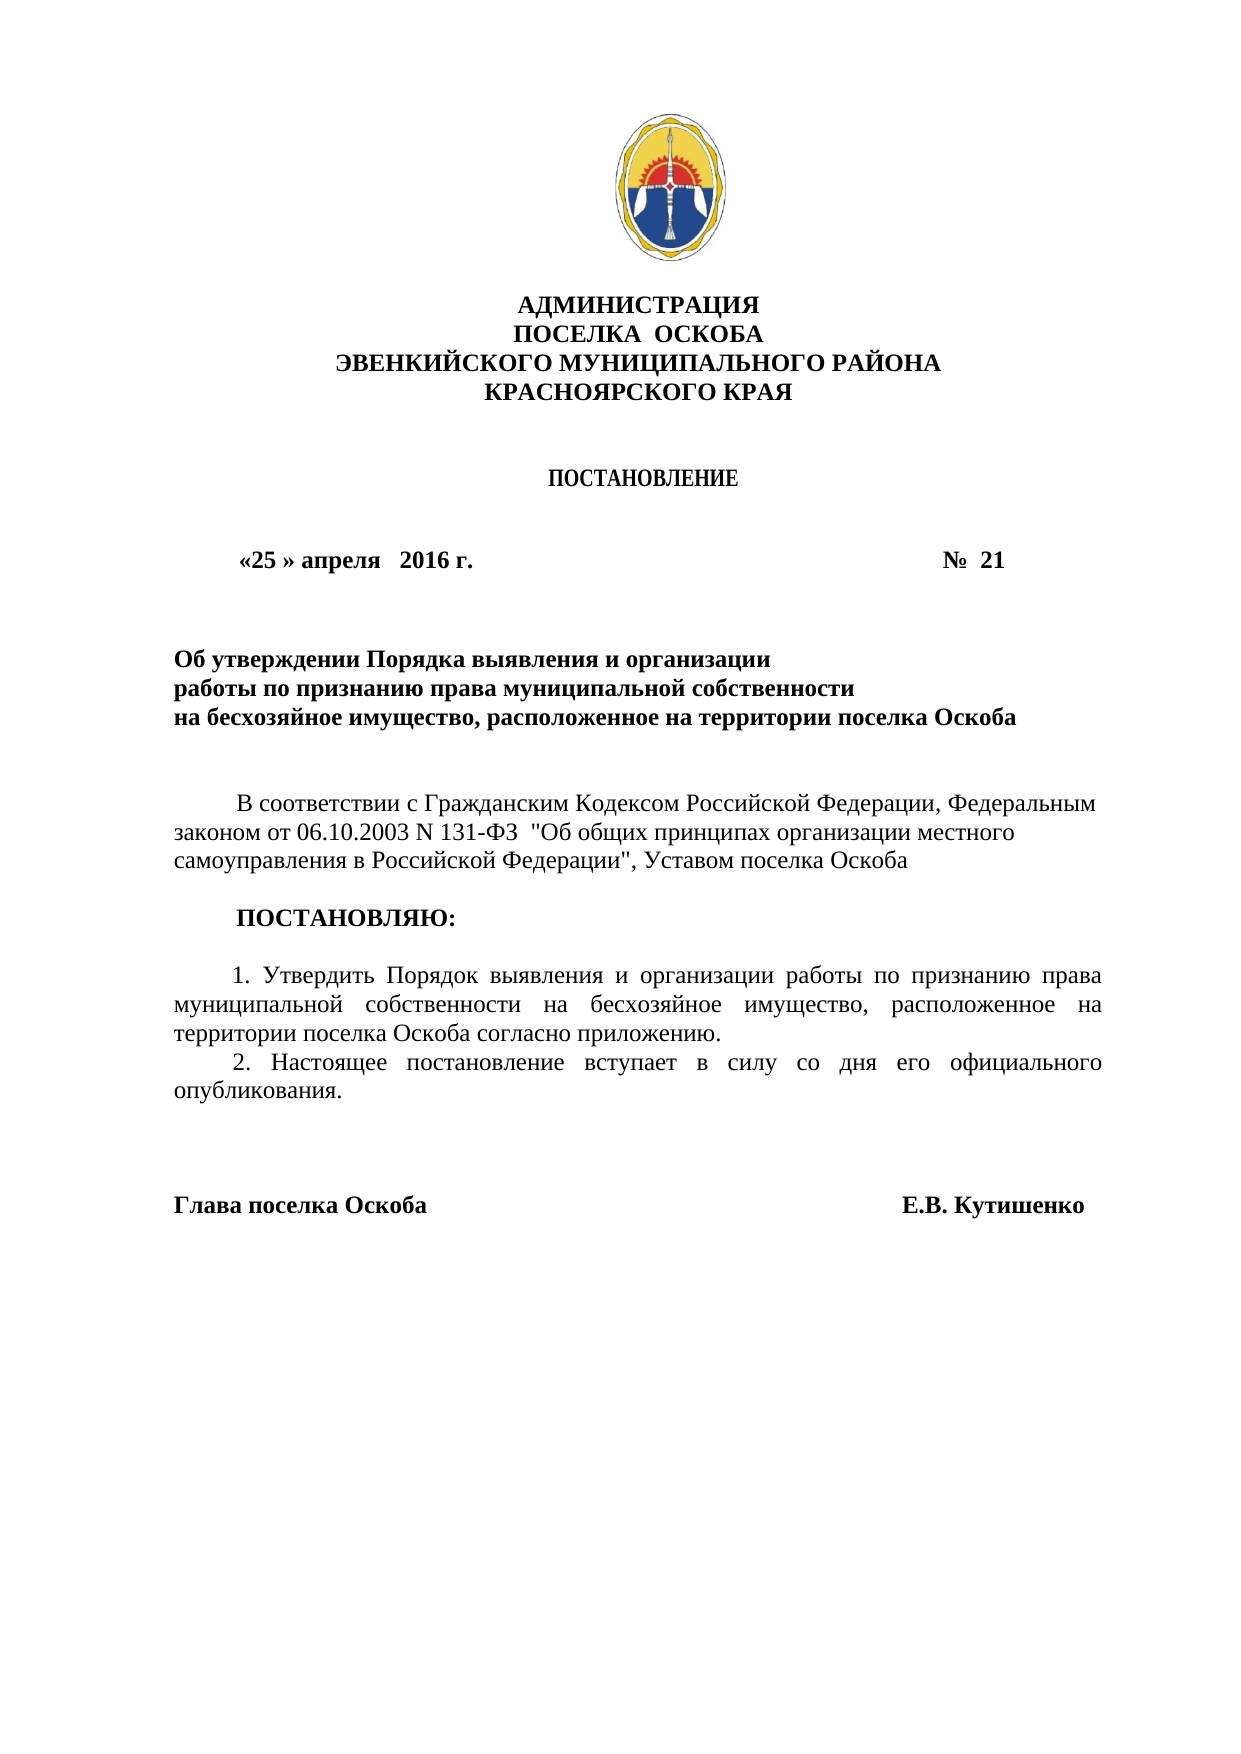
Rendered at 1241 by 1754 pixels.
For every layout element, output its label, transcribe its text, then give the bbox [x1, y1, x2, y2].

text ЭВЕНКИЙСКОГО МУНИЦИПАЛЬНОГО РАЙОНА [173, 348, 1103, 377]
text АДМИНИСТРАЦИЯ [173, 291, 1103, 319]
text ПОСТАНОВЛЯЮ: [173, 903, 1103, 932]
text КРАСНОЯРСКОГО КРАЯ [173, 377, 1103, 406]
subtitle «25 » апреля 2016 г. № 21 [173, 546, 1103, 574]
text ПОСЕЛКА ОСКОБА [173, 319, 1103, 348]
text Об утверждении Порядка выявления и организации [173, 644, 1103, 673]
text ПОСТАНОВЛЕНИЕ [173, 463, 1103, 492]
text Глава поселка Оскоба Е.В. Кутишенко [173, 1191, 1103, 1219]
text В соответствии с Гражданским Кодексом Российской Федерации, Федеральным законом от 06.10.2003 N 131-ФЗ "Об общих принципах организации местного самоуправления в Российской Федерации", Уставом поселка Оскоба [173, 731, 1103, 874]
text 1. Утвердить Порядок выявления и организации работы по признанию права муниципальной собственности на бесхозяйное имущество, расположенное на территории поселка Оскоба согласно приложению. [173, 932, 1103, 1047]
text на бесхозяйное имущество, расположенное на территории поселка Оскоба [173, 702, 1103, 731]
text работы по признанию права муниципальной собственности [173, 673, 1103, 702]
picture [615, 114, 726, 261]
text 2. Настоящее постановление вступает в силу со дня его официального опубликования. [173, 1047, 1103, 1133]
